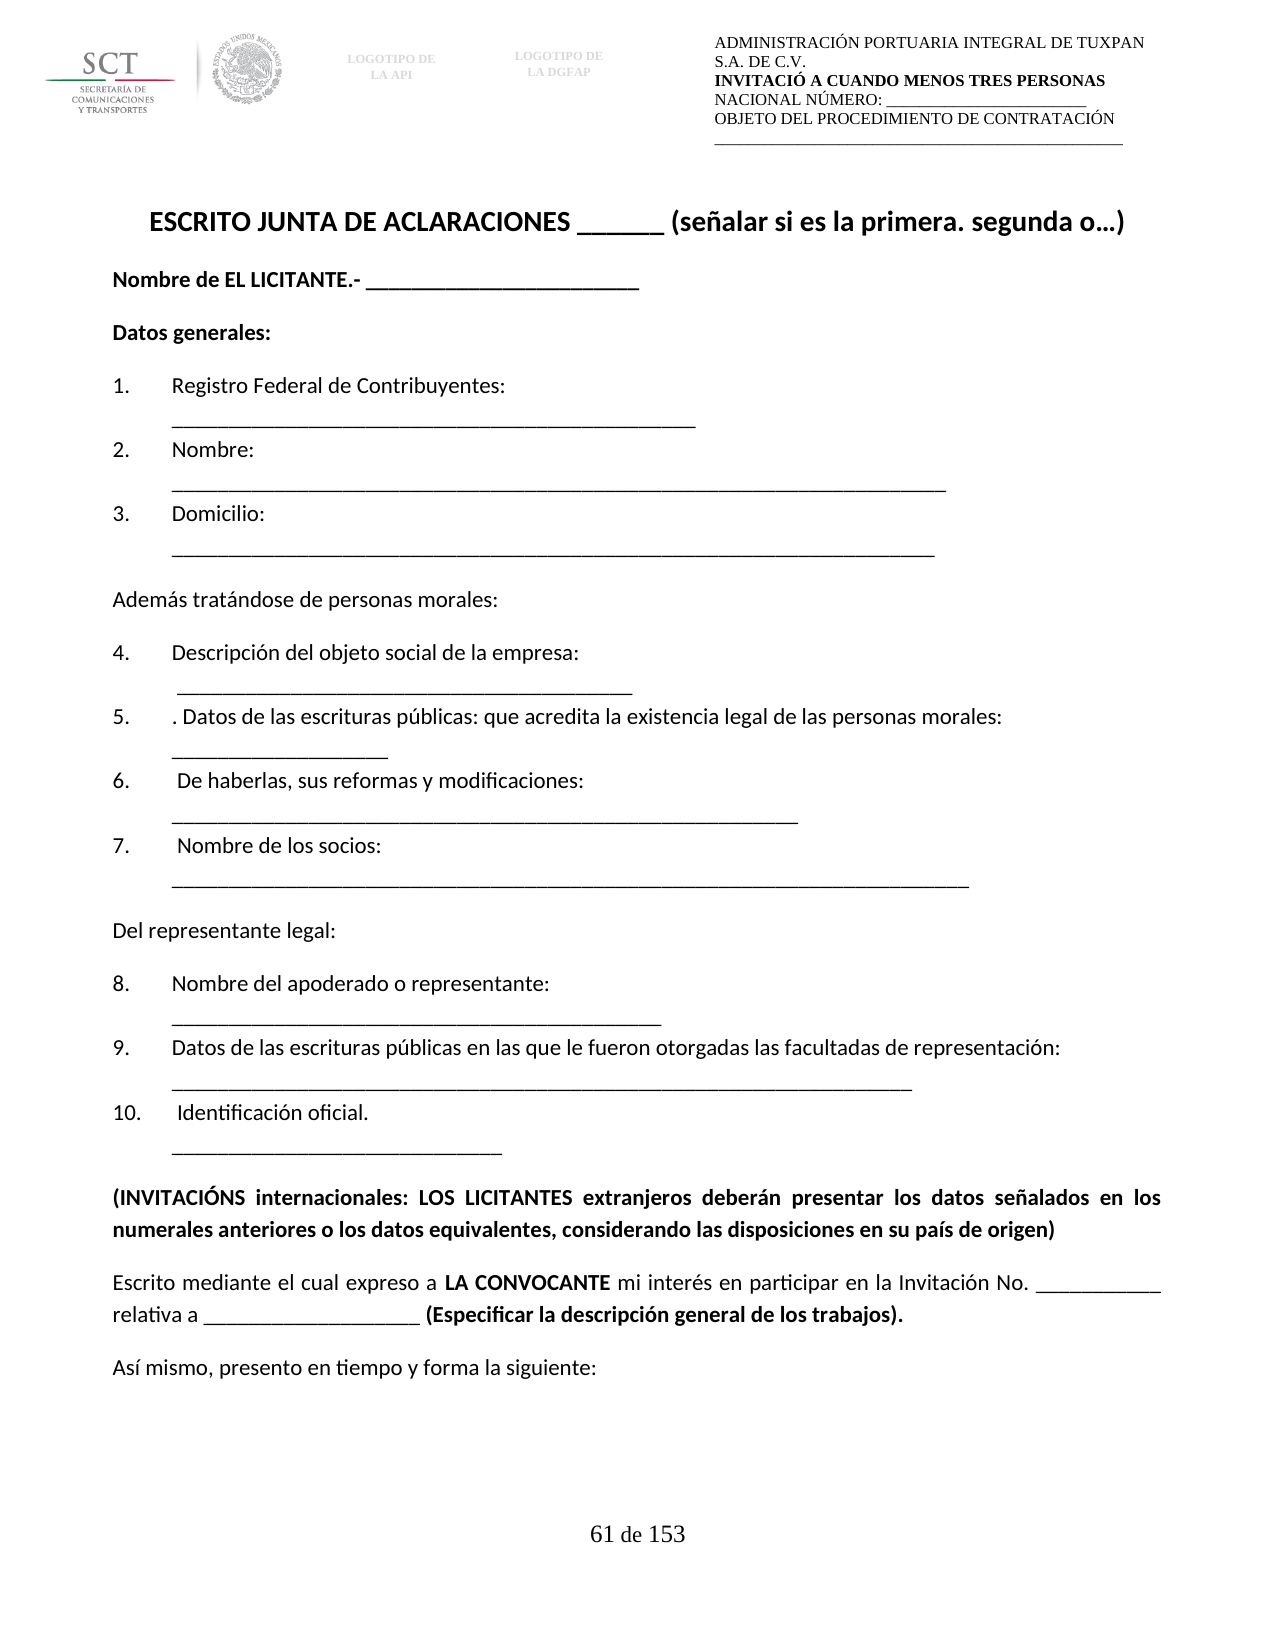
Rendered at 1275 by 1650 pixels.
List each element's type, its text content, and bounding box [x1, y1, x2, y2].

list ___________________________________________________________________ [172, 532, 1162, 560]
list De haberlas, sus reformas y modificaciones: _______________________________________________________ [112, 767, 1162, 827]
text Escrito mediante el cual expreso a LA CONVOCANTE mi interés en participar en la Invitación No. ___________ relativa a ___________________ (Especificar la descripción general de los trabajos). [112, 1268, 1162, 1328]
list ______________________________________________ [172, 403, 1162, 431]
list Datos de las escrituras públicas en las que le fueron otorgadas las facultadas de representación: _________________________________________________________________ [112, 1033, 1162, 1094]
list _____________________________ [172, 1130, 1162, 1158]
list ________________________________________ [172, 670, 1162, 698]
list Descripción del objeto social de la empresa: [112, 638, 1162, 666]
text Nombre de EL LICITANTE.- ________________________ [112, 265, 1162, 293]
list Nombre: [112, 435, 1162, 463]
list . Datos de las escrituras públicas: que acredita la existencia legal de las personas morales: ___________________ [112, 702, 1162, 762]
list Nombre del apoderado o representante: [112, 969, 1162, 997]
text Además tratándose de personas morales: [112, 585, 1162, 613]
list Identificación oficial. [112, 1098, 1162, 1126]
list Registro Federal de Contribuyentes: [112, 371, 1162, 399]
picture [32, 21, 289, 117]
text ESCRITO JUNTA DE ACLARACIONES ______ (señalar si es la primera. segunda o…) [112, 203, 1162, 239]
list Domicilio: [112, 499, 1162, 528]
text Datos generales: [112, 318, 1162, 346]
list Nombre de los socios: ______________________________________________________________________ [112, 831, 1162, 891]
text Del representante legal: [112, 916, 1162, 944]
text Así mismo, presento en tiempo y forma la siguiente: [112, 1353, 1162, 1382]
list ___________________________________________ [172, 1001, 1162, 1029]
text (INVITACIÓNS internacionales: LOS LICITANTES extranjeros deberán presentar los datos señalados en los numerales anteriores o los datos equivalentes, considerando las disposiciones en su país de origen) [112, 1183, 1162, 1243]
list ____________________________________________________________________ [172, 467, 1162, 495]
